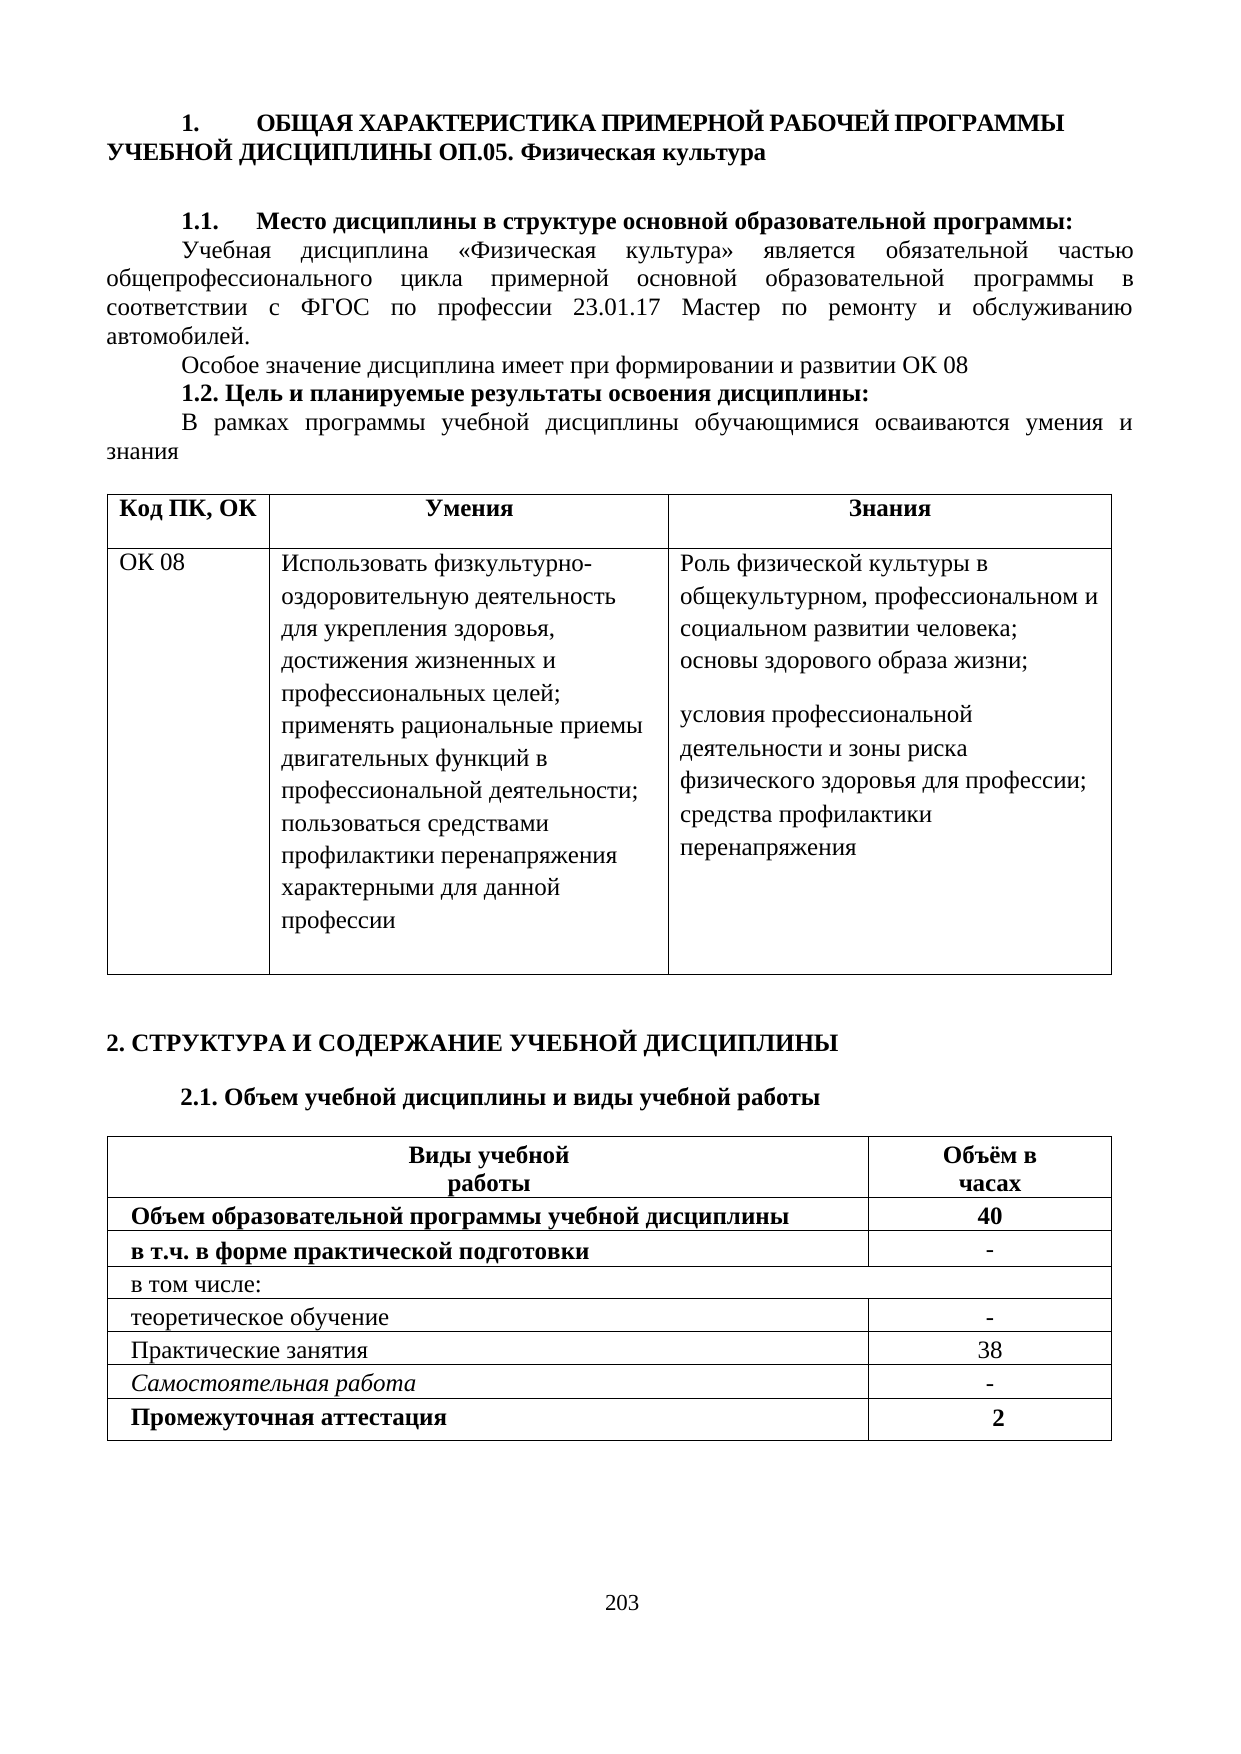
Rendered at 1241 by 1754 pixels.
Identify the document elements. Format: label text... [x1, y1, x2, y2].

text 2.1. Объем учебной дисциплины и виды учебной работы [106, 1082, 1134, 1111]
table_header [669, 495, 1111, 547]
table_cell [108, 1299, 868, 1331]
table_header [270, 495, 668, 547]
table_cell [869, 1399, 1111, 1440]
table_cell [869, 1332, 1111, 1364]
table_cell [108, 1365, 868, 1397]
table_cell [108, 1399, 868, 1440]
list ОБЩАЯ ХАРАКТЕРИСТИКА ПРИМЕРНОЙ РАБОЧЕЙ ПРОГРАММЫ УЧЕБНОЙ ДИСЦИПЛИНЫ ОП.05. Физическая культура [106, 108, 1134, 166]
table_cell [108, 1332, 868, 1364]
text 1.2. Цель и планируемые результаты освоения дисциплины: [106, 378, 1134, 407]
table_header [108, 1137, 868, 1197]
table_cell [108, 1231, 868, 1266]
text Особое значение дисциплина имеет при формировании и развитии ОК 08 [106, 350, 1134, 378]
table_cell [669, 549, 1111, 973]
text В рамках программы учебной дисциплины обучающимися осваиваются умения и знания [106, 407, 1134, 465]
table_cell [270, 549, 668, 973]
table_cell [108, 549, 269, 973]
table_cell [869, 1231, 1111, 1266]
subtitle Место дисциплины в структуре основной образовательной программы: [106, 207, 1134, 235]
text 2. СТРУКТУРА И СОДЕРЖАНИЕ УЧЕБНОЙ ДИСЦИПЛИНЫ [106, 1028, 1134, 1057]
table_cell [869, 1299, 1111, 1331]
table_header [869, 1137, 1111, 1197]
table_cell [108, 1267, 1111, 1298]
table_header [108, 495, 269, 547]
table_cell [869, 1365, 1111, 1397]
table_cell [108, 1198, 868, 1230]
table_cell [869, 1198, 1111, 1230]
text Учебная дисциплина «Физическая культура» является обязательной частью общепрофессионального цикла примерной основной образовательной программы в соответствии с ФГОС по профессии 23.01.17 Мастер по ремонту и обслуживанию автомобилей. [106, 235, 1134, 350]
